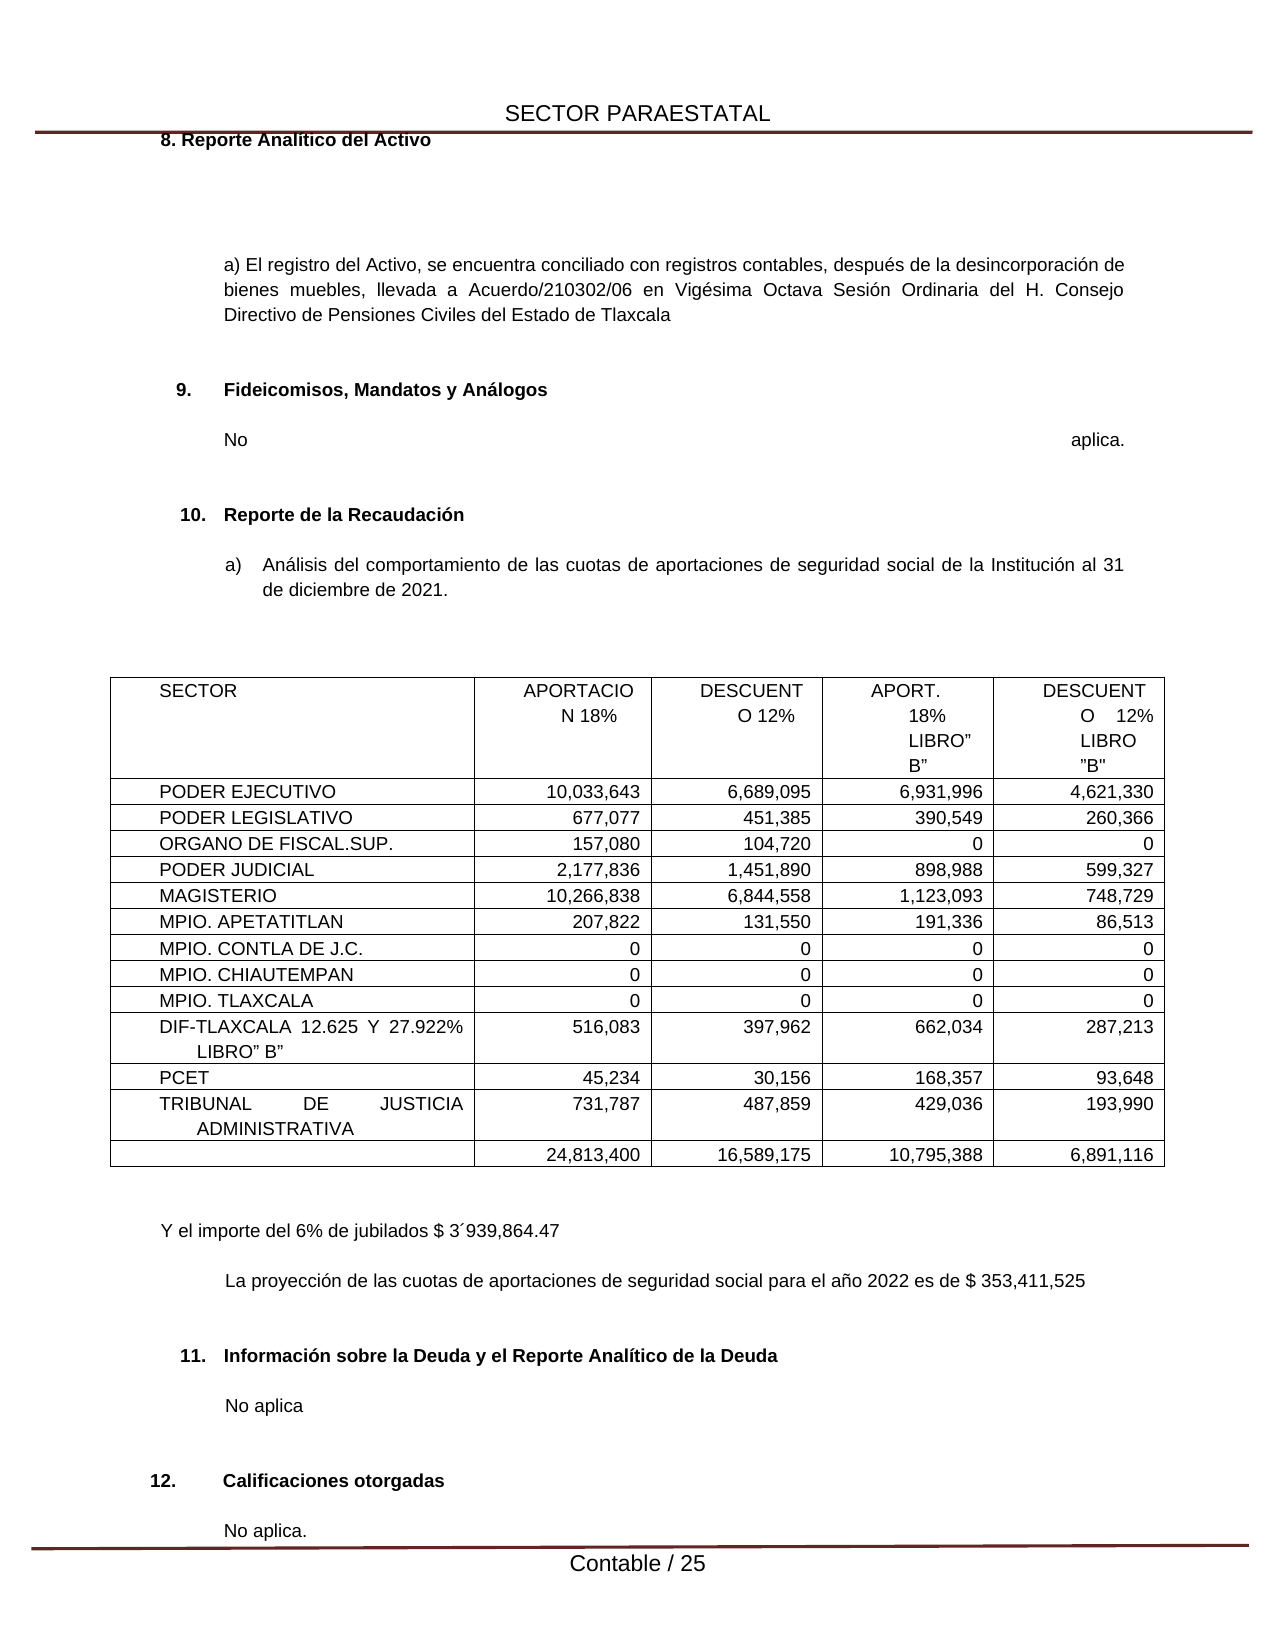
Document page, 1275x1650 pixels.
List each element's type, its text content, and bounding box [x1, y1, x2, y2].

table_cell 16,589,175 [652, 1141, 822, 1166]
table_cell 30,156 [652, 1064, 822, 1089]
text 10. Reporte de la Recaudación [150, 502, 1125, 527]
table_cell 0 [994, 987, 1164, 1012]
table_cell MAGISTERIO [111, 883, 474, 908]
table_cell 6,891,116 [994, 1141, 1164, 1166]
table_cell 731,787 [475, 1090, 651, 1140]
table_cell 0 [823, 935, 993, 960]
list Análisis del comportamiento de las cuotas de aportaciones de seguridad social de la Institución al 31 de diciembre de 2021. [225, 552, 1125, 602]
table_cell [111, 1141, 474, 1166]
table_cell 397,962 [652, 1013, 822, 1063]
table_cell 86,513 [994, 909, 1164, 934]
table_cell 0 [994, 935, 1164, 960]
table_cell 429,036 [823, 1090, 993, 1140]
table_cell 0 [475, 935, 651, 960]
table_cell 0 [823, 987, 993, 1012]
table_cell TRIBUNAL DE JUSTICIA ADMINISTRATIVA [111, 1090, 474, 1140]
table_cell 131,550 [652, 909, 822, 934]
table_cell MPIO. CONTLA DE J.C. [111, 935, 474, 960]
table_cell 191,336 [823, 909, 993, 934]
table_cell 516,083 [475, 1013, 651, 1063]
table_cell 451,385 [652, 805, 822, 830]
table_cell 207,822 [475, 909, 651, 934]
table_cell 0 [475, 961, 651, 986]
text 8. Reporte Analítico del Activo [150, 127, 1125, 152]
table_cell 6,844,558 [652, 883, 822, 908]
table_cell 287,213 [994, 1013, 1164, 1063]
table_cell 662,034 [823, 1013, 993, 1063]
table_cell MPIO. TLAXCALA [111, 987, 474, 1012]
table_cell 898,988 [823, 857, 993, 882]
table_cell PODER EJECUTIVO [111, 779, 474, 804]
table_cell 4,621,330 [994, 779, 1164, 804]
table_cell 0 [652, 961, 822, 986]
table_cell 45,234 [475, 1064, 651, 1089]
table_cell 10,795,388 [823, 1141, 993, 1166]
table_cell 748,729 [994, 883, 1164, 908]
table_cell 193,990 [994, 1090, 1164, 1140]
table_cell 0 [475, 987, 651, 1012]
table_cell 390,549 [823, 805, 993, 830]
table_cell 93,648 [994, 1064, 1164, 1089]
text No aplica. [150, 1517, 1125, 1542]
text a) El registro del Activo, se encuentra conciliado con registros contables, después de la desincorporación de bienes muebles, llevada a Acuerdo/210302/06 en Vigésima Octava Sesión Ordinaria del H. Consejo Directivo de Pensiones Civiles del Estado de Tlaxcala [223, 252, 1125, 327]
table_header APORTACION 18% [475, 678, 651, 778]
table_cell 157,080 [475, 831, 651, 856]
text Y el importe del 6% de jubilados $ 3´939,864.47 [150, 1217, 1125, 1242]
text No aplica [225, 1392, 1125, 1417]
table_cell PCET [111, 1064, 474, 1089]
table_cell PODER LEGISLATIVO [111, 805, 474, 830]
table_cell 487,859 [652, 1090, 822, 1140]
table_header DESCUENTO 12% [652, 678, 822, 778]
text La proyección de las cuotas de aportaciones de seguridad social para el año 2022 es de $ 353,411,525 [225, 1267, 1125, 1292]
table_cell ORGANO DE FISCAL.SUP. [111, 831, 474, 856]
table_cell 677,077 [475, 805, 651, 830]
table_cell 24,813,400 [475, 1141, 651, 1166]
text No aplica. [150, 427, 1125, 477]
table_cell 10,266,838 [475, 883, 651, 908]
table_cell 0 [994, 831, 1164, 856]
table_cell PODER JUDICIAL [111, 857, 474, 882]
table_cell DIF-TLAXCALA 12.625 Y 27.922% LIBRO” B” [111, 1013, 474, 1063]
table_cell 10,033,643 [475, 779, 651, 804]
text 11. Información sobre la Deuda y el Reporte Analítico de la Deuda [150, 1342, 1125, 1367]
table_header DESCUENTO 12% LIBRO ”B" [994, 678, 1164, 778]
table_cell 6,689,095 [652, 779, 822, 804]
table_cell 1,123,093 [823, 883, 993, 908]
table_cell 260,366 [994, 805, 1164, 830]
table_cell 6,931,996 [823, 779, 993, 804]
table_cell 0 [652, 987, 822, 1012]
table_cell 0 [994, 961, 1164, 986]
table_header SECTOR [111, 678, 474, 778]
table_cell MPIO. CHIAUTEMPAN [111, 961, 474, 986]
table_cell 0 [823, 831, 993, 856]
table_cell 2,177,836 [475, 857, 651, 882]
table_cell 1,451,890 [652, 857, 822, 882]
table_header APORT. 18% LIBRO”B” [823, 678, 993, 778]
table_cell 599,327 [994, 857, 1164, 882]
table_cell MPIO. APETATITLAN [111, 909, 474, 934]
table_cell 168,357 [823, 1064, 993, 1089]
table_cell 0 [652, 935, 822, 960]
text 9. Fideicomisos, Mandatos y Análogos [150, 377, 1125, 402]
table_cell 104,720 [652, 831, 822, 856]
text 12. Calificaciones otorgadas [150, 1467, 1125, 1492]
table_cell 0 [823, 961, 993, 986]
